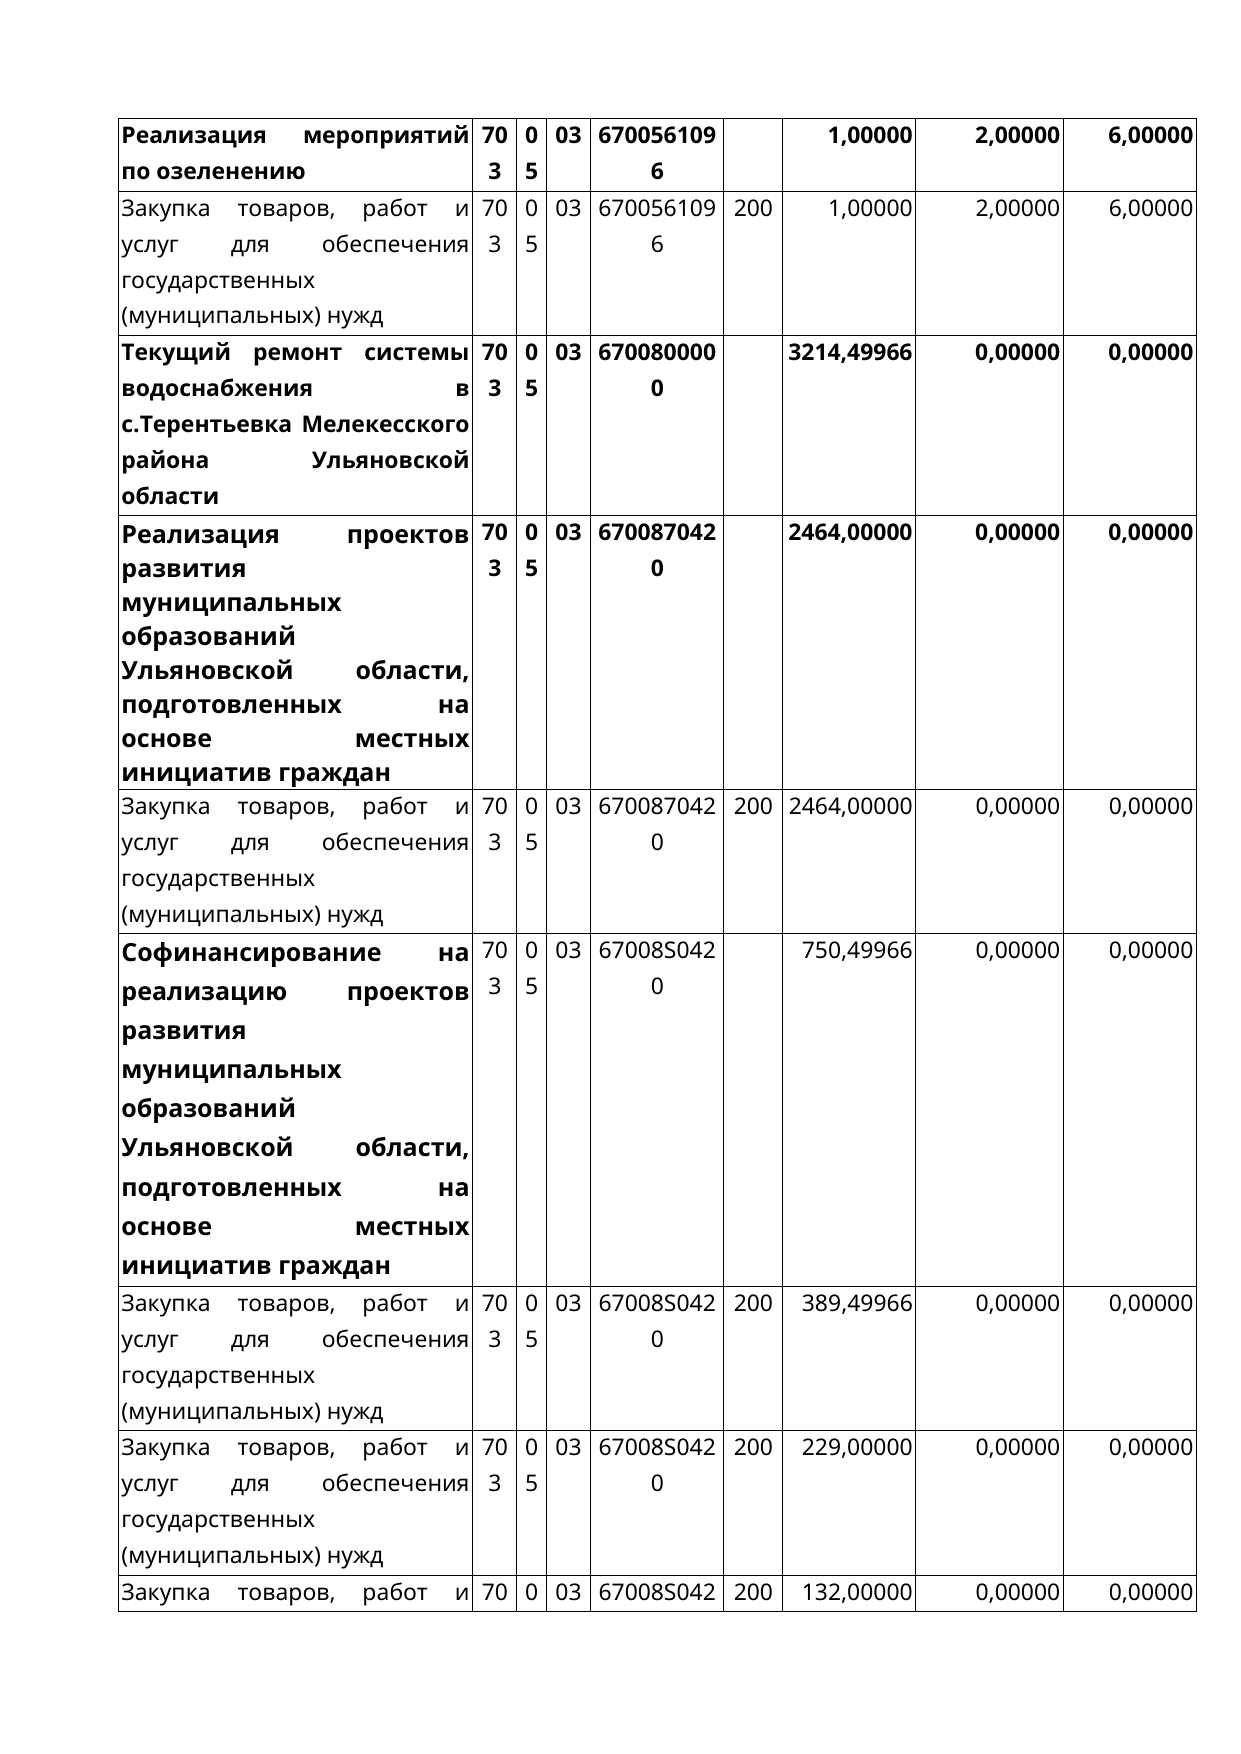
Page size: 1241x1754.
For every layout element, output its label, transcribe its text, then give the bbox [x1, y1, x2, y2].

table_cell 229,00000 [783, 1431, 915, 1575]
table_cell 1,00000 [783, 119, 915, 191]
table_cell 200 [724, 1287, 782, 1430]
table_cell 703 [473, 192, 516, 335]
table_cell 03 [547, 516, 590, 789]
table_cell [724, 119, 782, 191]
table_cell 05 [517, 119, 546, 191]
table_cell 0,00000 [1064, 934, 1196, 1286]
table_cell 6700800000 [591, 336, 723, 515]
table_cell 6,00000 [1064, 119, 1196, 191]
table_cell 05 [517, 516, 546, 789]
table_cell 0,00000 [1064, 1431, 1196, 1575]
table_cell 03 [547, 934, 590, 1286]
table_cell 67008S0420 [591, 1431, 723, 1575]
table_cell 67008S0420 [591, 934, 723, 1286]
table_cell 2464,00000 [783, 516, 915, 789]
table_cell 05 [517, 1431, 546, 1575]
table_cell Реализация мероприятий по озеленению [119, 119, 472, 191]
table_cell 200 [724, 192, 782, 335]
table_cell 05 [517, 1287, 546, 1430]
table_cell 703 [473, 336, 516, 515]
table_cell 132,00000 [783, 1576, 915, 1611]
table_cell 703 [473, 516, 516, 789]
table_cell 0,00000 [916, 934, 1063, 1286]
table_cell 200 [724, 1576, 782, 1611]
table_cell 200 [724, 1431, 782, 1575]
table_cell 03 [547, 336, 590, 515]
table_cell 0,00000 [1064, 516, 1196, 789]
table_cell Софинансирование на реализацию проектов развития муниципальных образований Ульяновской области, подготовленных на основе местных инициатив граждан [119, 934, 472, 1286]
table_cell 0,00000 [1064, 336, 1196, 515]
table_cell 703 [473, 790, 516, 933]
table_cell Реализация проектов развития муниципальных образований Ульяновской области, подготовленных на основе местных инициатив граждан [119, 516, 472, 789]
table_cell 703 [473, 119, 516, 191]
table_cell 1,00000 [783, 192, 915, 335]
table_cell 0,00000 [916, 1287, 1063, 1430]
table_cell 0,00000 [916, 1431, 1063, 1575]
table_cell Закупка товаров, работ и услуг для обеспечения государственных (муниципальных) нужд [119, 1287, 472, 1430]
table_cell 03 [547, 1431, 590, 1575]
table_cell 2,00000 [916, 119, 1063, 191]
table_cell 03 [547, 790, 590, 933]
table_cell 03 [547, 1576, 590, 1611]
table_cell 03 [547, 1287, 590, 1430]
table_cell 6,00000 [1064, 192, 1196, 335]
table_cell 03 [547, 119, 590, 191]
table_cell 703 [473, 1287, 516, 1430]
table_cell 05 [517, 192, 546, 335]
table_cell [724, 516, 782, 789]
table_cell 0,00000 [916, 1576, 1063, 1611]
table_cell Закупка товаров, работ и услуг для обеспечения государственных (муниципальных) нужд [119, 790, 472, 933]
table_cell 05 [517, 1576, 546, 1611]
table_cell 6700870420 [591, 790, 723, 933]
table_cell 750,49966 [783, 934, 915, 1286]
table_cell 0,00000 [916, 516, 1063, 789]
table_cell 67008S0420 [591, 1287, 723, 1430]
table_cell 389,49966 [783, 1287, 915, 1430]
table_cell 2464,00000 [783, 790, 915, 933]
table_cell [119, 1576, 472, 1611]
table_cell 05 [517, 934, 546, 1286]
table_cell 03 [547, 192, 590, 335]
table_cell 2,00000 [916, 192, 1063, 335]
table_cell Текущий ремонт системы водоснабжения в с.Терентьевка Мелекесского района Ульяновской области [119, 336, 472, 515]
table_cell 0,00000 [1064, 790, 1196, 933]
table_cell 703 [473, 934, 516, 1286]
table_cell 67008S0420 [591, 1576, 723, 1611]
table_cell 0,00000 [916, 790, 1063, 933]
table_cell 0,00000 [1064, 1287, 1196, 1430]
table_cell 6700870420 [591, 516, 723, 789]
table_cell 0,00000 [916, 336, 1063, 515]
table_cell 05 [517, 790, 546, 933]
table_cell [724, 336, 782, 515]
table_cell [119, 192, 472, 335]
table_cell [724, 934, 782, 1286]
table_cell 0,00000 [1064, 1576, 1196, 1611]
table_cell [119, 1431, 472, 1575]
table_cell 3214,49966 [783, 336, 915, 515]
table_cell 6700561096 [591, 192, 723, 335]
table_cell 703 [473, 1431, 516, 1575]
table_cell 703 [473, 1576, 516, 1611]
table_cell 6700561096 [591, 119, 723, 191]
table_cell 200 [724, 790, 782, 933]
table_cell 05 [517, 336, 546, 515]
